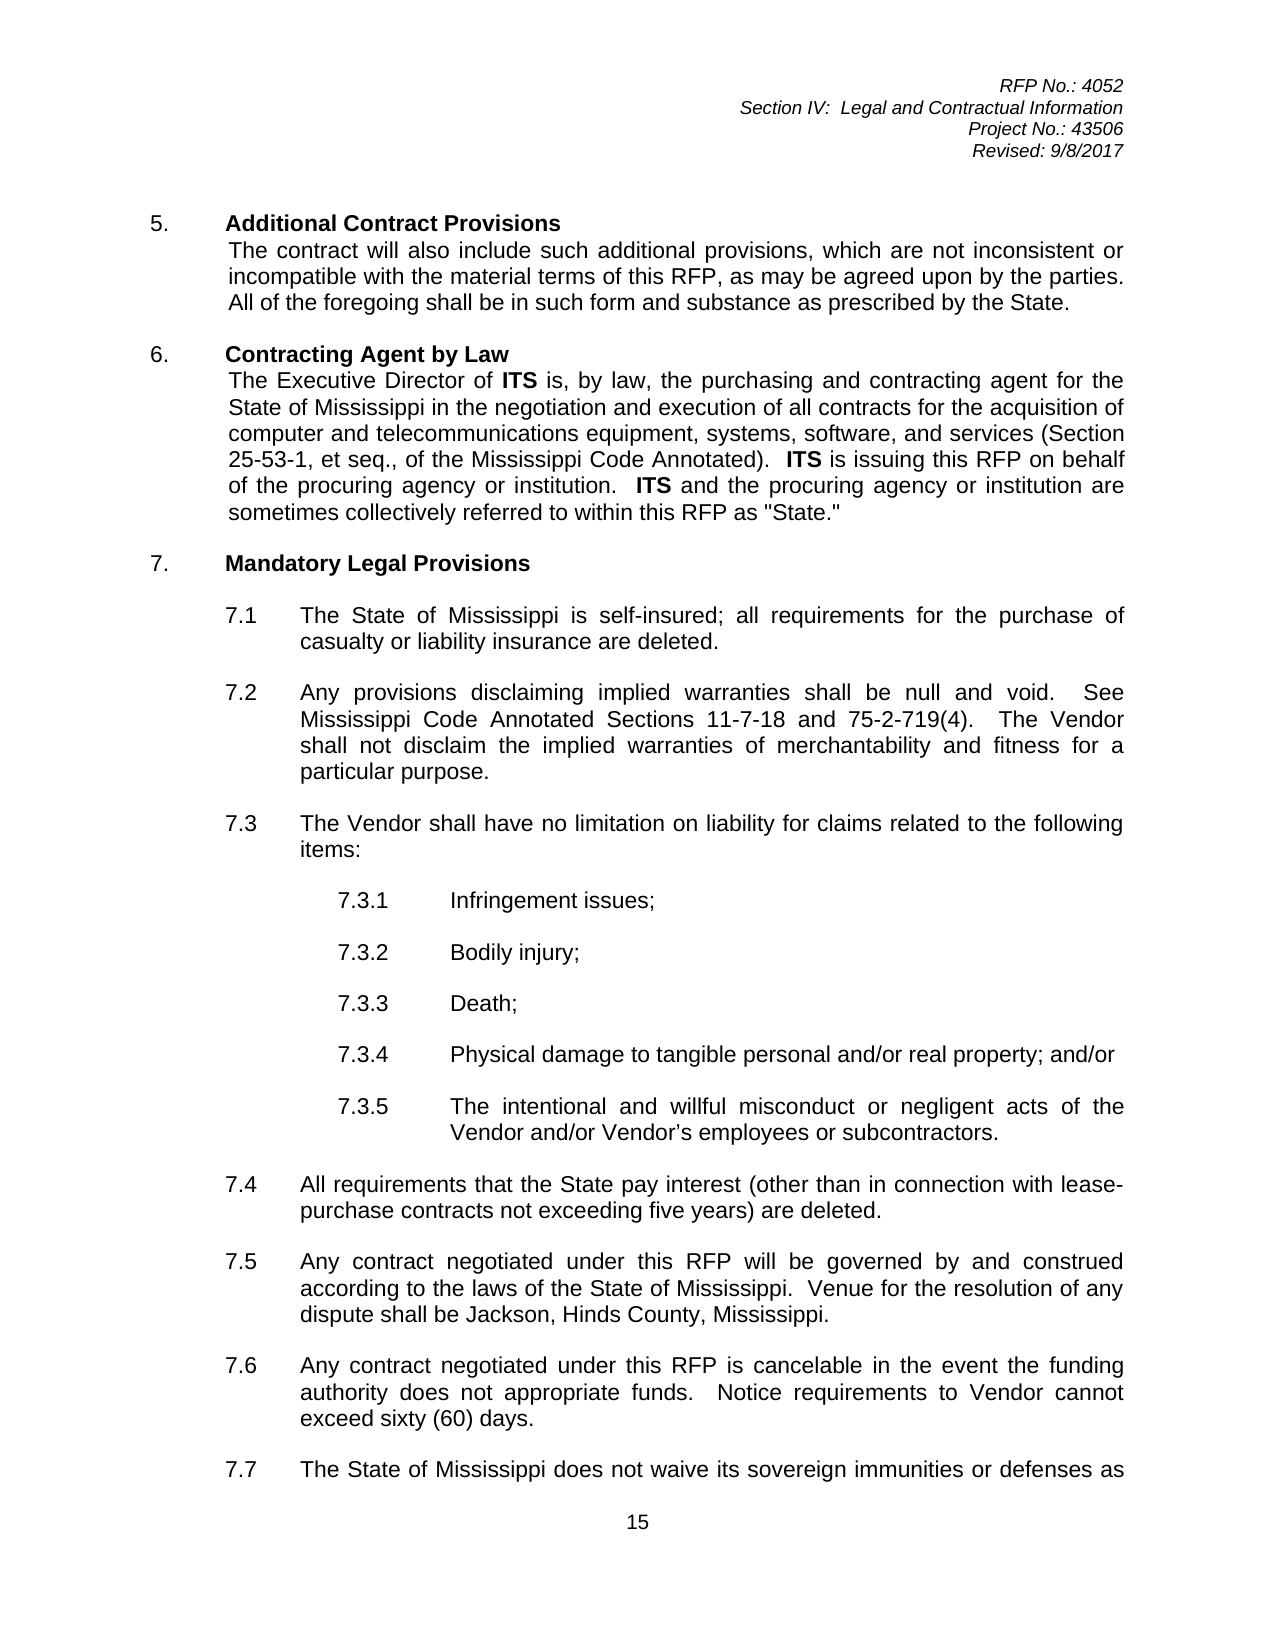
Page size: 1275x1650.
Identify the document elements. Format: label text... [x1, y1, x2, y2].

text Physical damage to tangible personal and/or real property; and/or [337, 1041, 1125, 1068]
text Bodily injury; [337, 939, 1125, 965]
text The intentional and willful misconduct or negligent acts of the Vendor and/or Vendor’s employees or subcontractors. [337, 1093, 1125, 1146]
text Mandatory Legal Provisions [150, 550, 1125, 577]
text The Vendor shall have no limitation on liability for claims related to the following items: [225, 810, 1125, 862]
text Additional Contract Provisions [150, 210, 1125, 237]
list The contract will also include such additional provisions, which are not inconsistent or incompatible with the material terms of this RFP, as may be agreed upon by the parties. All of the foregoing shall be in such form and substance as prescribed by the State. [228, 237, 1125, 316]
text The State of Mississippi is self-insured; all requirements for the purchase of casualty or liability insurance are deleted. [225, 602, 1125, 654]
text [225, 1456, 1125, 1483]
list The Executive Director of ITS is, by law, the purchasing and contracting agent for the State of Mississippi in the negotiation and execution of all contracts for the acquisition of computer and telecommunications equipment, systems, software, and services (Section 25-53-1, et seq., of the Mississippi Code Annotated). ITS is issuing this RFP on behalf of the procuring agency or institution. ITS and the procuring agency or institution are sometimes collectively referred to within this RFP as "State." [228, 367, 1125, 525]
text Infringement issues; [337, 887, 1125, 914]
text Any contract negotiated under this RFP is cancelable in the event the funding authority does not appropriate funds. Notice requirements to Vendor cannot exceed sixty (60) days. [225, 1352, 1125, 1431]
text Any provisions disclaiming implied warranties shall be null and void. See Mississippi Code Annotated Sections 11-7-18 and 75-2-719(4). The Vendor shall not disclaim the implied warranties of merchantability and fitness for a particular purpose. [225, 679, 1125, 785]
text Any contract negotiated under this RFP will be governed by and construed according to the laws of the State of Mississippi. Venue for the resolution of any dispute shall be Jackson, Hinds County, Mississippi. [225, 1248, 1125, 1327]
text All requirements that the State pay interest (other than in connection with lease-purchase contracts not exceeding five years) are deleted. [225, 1171, 1125, 1223]
text Contracting Agent by Law [150, 341, 1125, 367]
text Death; [337, 990, 1125, 1016]
